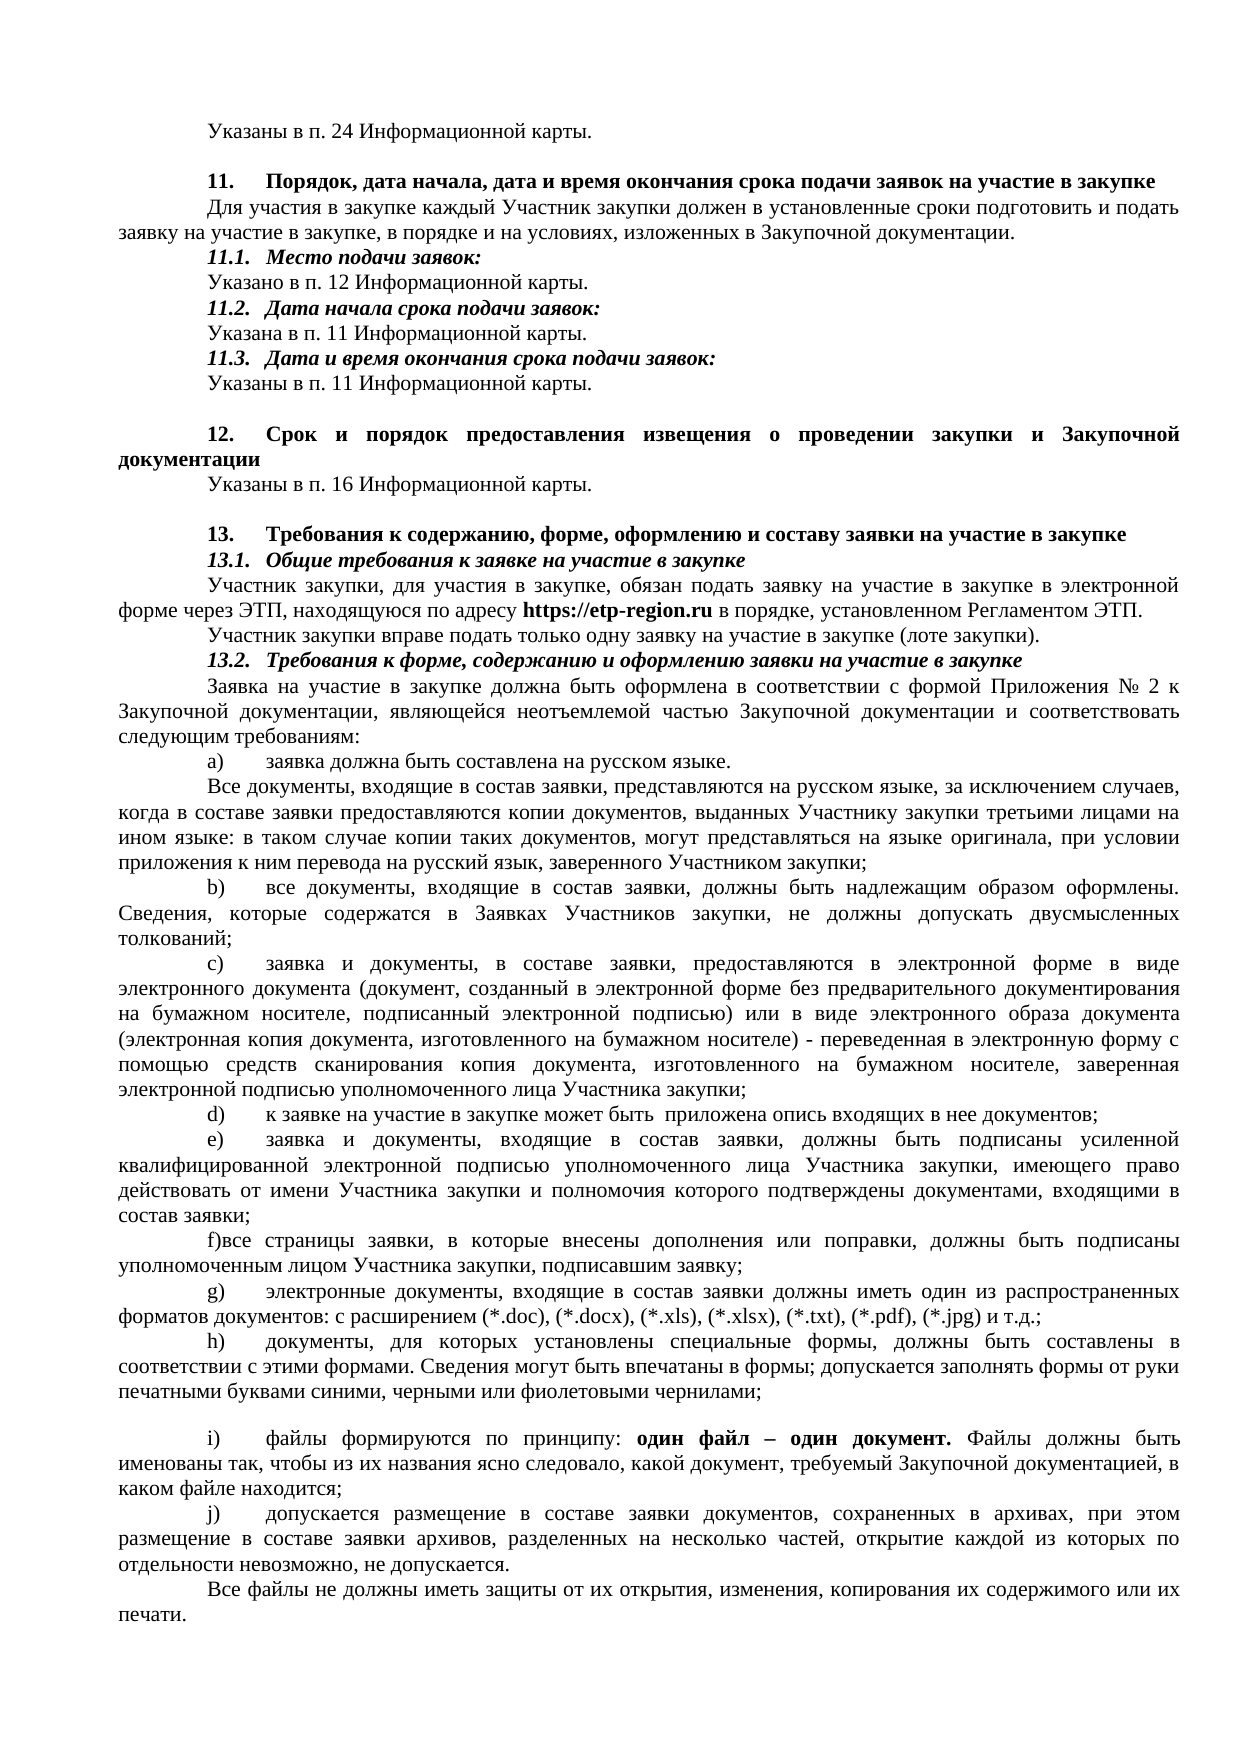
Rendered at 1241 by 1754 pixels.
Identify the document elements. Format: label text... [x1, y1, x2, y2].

list Место подачи заявок: [118, 244, 1181, 269]
list все документы, входящие в состав заявки, должны быть надлежащим образом оформлены. Сведения, которые содержатся в Заявках Участников закупки, не должны допускать двусмысленных толкований; [118, 874, 1181, 950]
list заявка должна быть составлена на русском языке. [118, 748, 1181, 773]
list заявка и документы, входящие в состав заявки, должны быть подписаны усиленной квалифицированной электронной подписью уполномоченного лица Участника закупки, имеющего право действовать от имени Участника закупки и полномочия которого подтверждены документами, входящими в состав заявки; [118, 1126, 1181, 1227]
text Указано в п. 12 Информационной карты. [118, 269, 1181, 294]
text Для участия в закупке каждый Участник закупки должен в установленные сроки подготовить и подать заявку на участие в закупке, в порядке и на условиях, изложенных в Закупочной документации. [118, 194, 1181, 244]
list Дата и время окончания срока подачи заявок: [118, 345, 1181, 370]
list все страницы заявки, в которые внесены дополнения или поправки, должны быть подписаны уполномоченным лицом Участника закупки, подписавшим заявку; [118, 1227, 1181, 1278]
list Все файлы не должны иметь защиты от их открытия, изменения, копирования их содержимого или их печати. [118, 1576, 1181, 1626]
list Дата начала срока подачи заявок: [118, 294, 1181, 320]
text Указаны в п. 24 Информационной карты. [118, 118, 1181, 143]
list Общие требования к заявке на участие в закупке [118, 547, 1181, 572]
list Требования к форме, содержанию и оформлению заявки на участие в закупке [118, 647, 1181, 673]
text Участник закупки, для участия в закупке, обязан подать заявку на участие в закупке в электронной форме через ЭТП, находящуюся по адресу https://etp-region.ru в порядке, установленном Регламентом ЭТП. [118, 572, 1181, 622]
list Порядок, дата начала, дата и время окончания срока подачи заявок на участие в закупке [118, 168, 1181, 194]
list заявка и документы, в составе заявки, предоставляются в электронной форме в виде электронного документа (документ, созданный в электронной форме без предварительного документирования на бумажном носителе, подписанный электронной подписью) или в виде электронного образа документа (электронная копия документа, изготовленного на бумажном носителе) - переведенная в электронную форму с помощью средств сканирования копия документа, изготовленного на бумажном носителе, заверенная электронной подписью уполномоченного лица Участника закупки; [118, 950, 1181, 1101]
text Указана в п. 11 Информационной карты. [118, 320, 1181, 345]
list электронные документы, входящие в состав заявки должны иметь один из распространенных форматов документов: с расширением (*.doc), (*.docx), (*.xls), (*.xlsx), (*.txt), (*.pdf), (*.jpg) и т.д.; [118, 1278, 1181, 1328]
list допускается размещение в составе заявки документов, сохраненных в архивах, при этом размещение в составе заявки архивов, разделенных на несколько частей, открытие каждой из которых по отдельности невозможно, не допускается. [118, 1500, 1181, 1576]
text Указаны в п. 11 Информационной карты. [118, 370, 1181, 395]
text Участник закупки вправе подать только одну заявку на участие в закупке (лоте закупки). [118, 622, 1181, 647]
list к заявке на участие в закупке может быть приложена опись входящих в нее документов; [118, 1101, 1181, 1126]
text Заявка на участие в закупке должна быть оформлена в соответствии с формой Приложения № 2 к Закупочной документации, являющейся неотъемлемой частью Закупочной документации и соответствовать следующим требованиям: [118, 673, 1181, 748]
list Все документы, входящие в состав заявки, представляются на русском языке, за исключением случаев, когда в составе заявки предоставляются копии документов, выданных Участнику закупки третьими лицами на ином языке: в таком случае копии таких документов, могут представляться на языке оригинала, при условии приложения к ним перевода на русский язык, заверенного Участником закупки; [118, 773, 1181, 874]
list файлы формируются по принципу: один файл – один документ. Файлы должны быть именованы так, чтобы из их названия ясно следовало, какой документ, требуемый Закупочной документацией, в каком файле находится; [118, 1424, 1181, 1500]
list Срок и порядок предоставления извещения о проведении закупки и Закупочной документации [118, 421, 1181, 471]
list документы, для которых установлены специальные формы, должны быть составлены в соответствии с этими формами. Сведения могут быть впечатаны в формы; допускается заполнять формы от руки печатными буквами синими, черными или фиолетовыми чернилами; [118, 1328, 1181, 1404]
text Указаны в п. 16 Информационной карты. [118, 471, 1181, 496]
list Требования к содержанию, форме, оформлению и составу заявки на участие в закупке [118, 521, 1181, 547]
